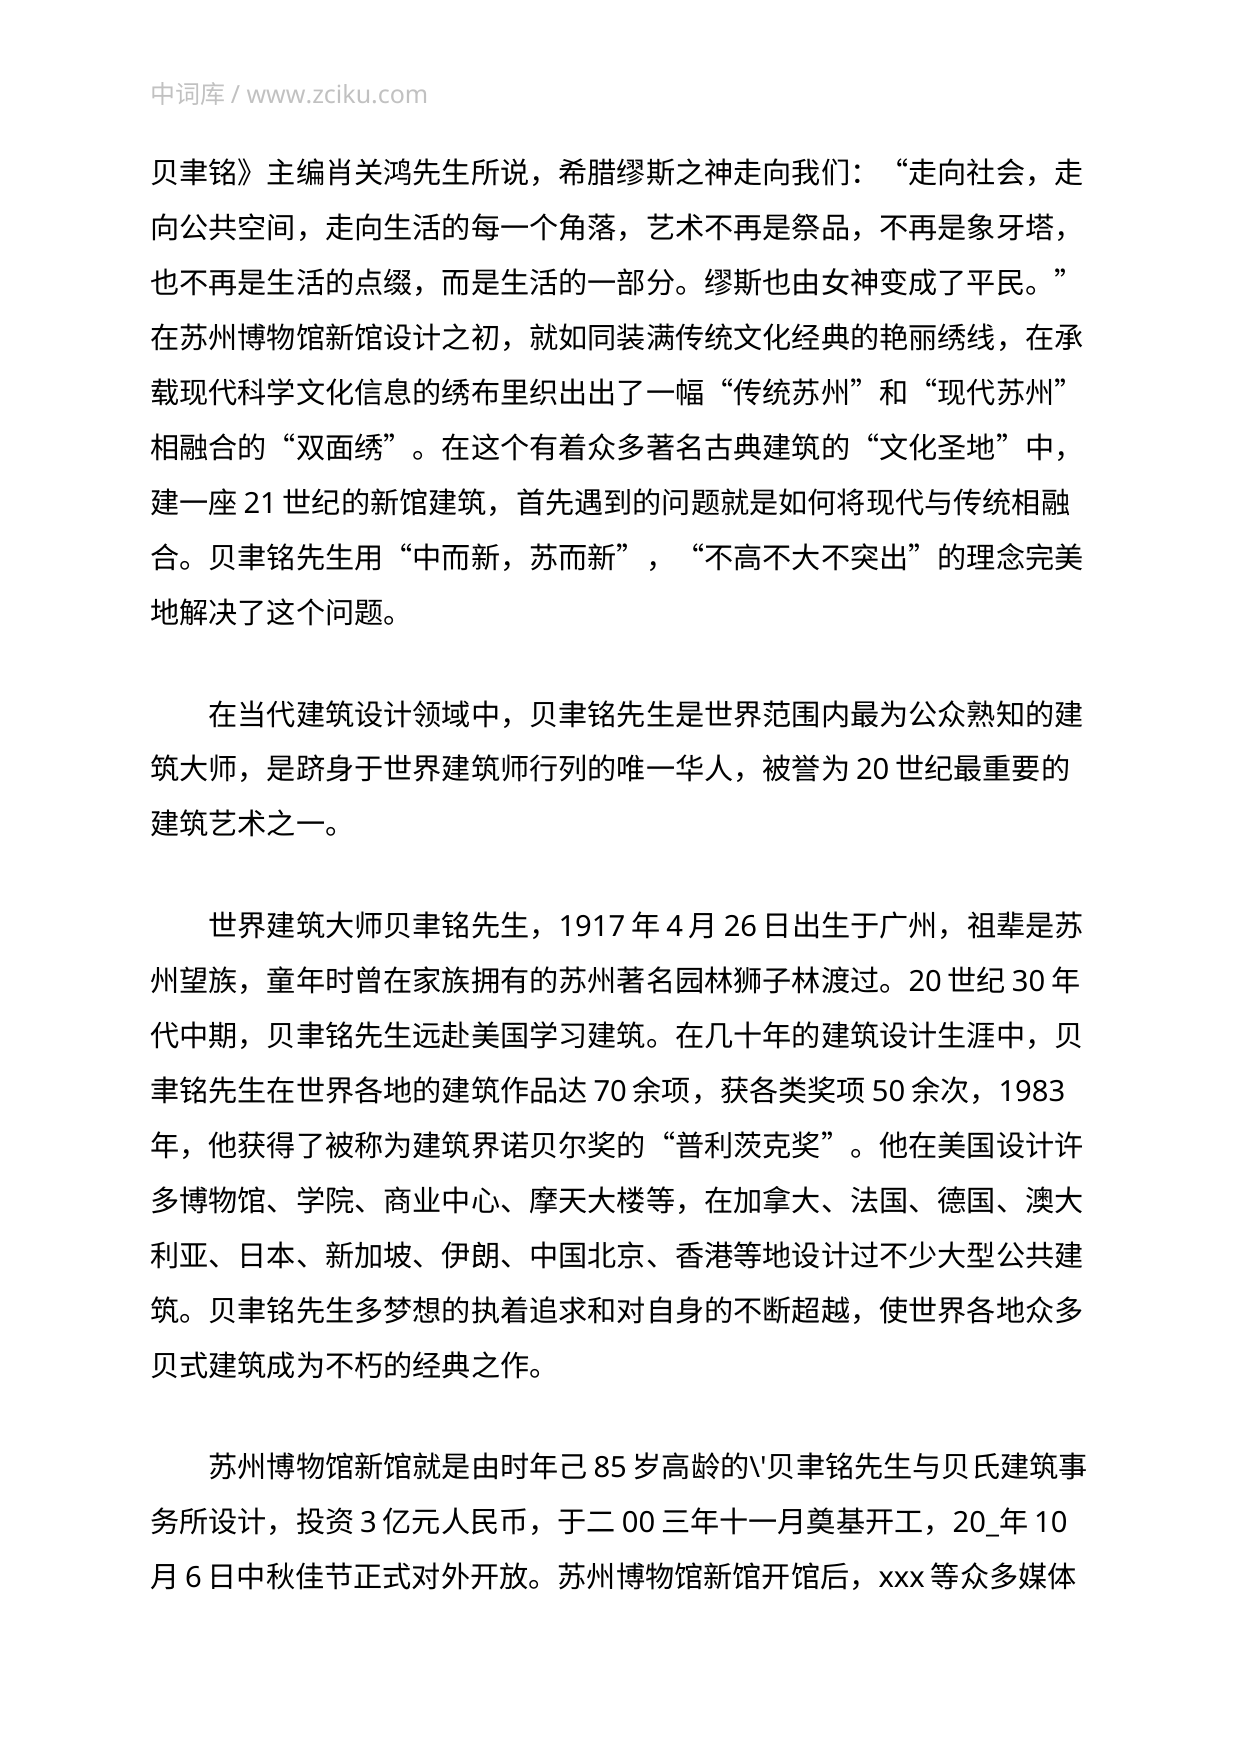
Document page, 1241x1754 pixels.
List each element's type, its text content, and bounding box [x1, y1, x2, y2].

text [150, 1444, 1090, 1596]
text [150, 150, 1090, 632]
text 在当代建筑设计领域中，贝聿铭先生是世界范围内最为公众熟知的建筑大师，是跻身于世界建筑师行列的唯一华人，被誉为20世纪最重要的建筑艺术之一。 [150, 691, 1090, 843]
text 世界建筑大师贝聿铭先生，1917年4月26日出生于广州，祖辈是苏州望族，童年时曾在家族拥有的苏州著名园林狮子林渡过。20世纪30年代中期，贝聿铭先生远赴美国学习建筑。在几十年的建筑设计生涯中，贝聿铭先生在世界各地的建筑作品达70余项，获各类奖项50余次，1983年，他获得了被称为建筑界诺贝尔奖的“普利茨克奖”。他在美国设计许多博物馆、学院、商业中心、摩天大楼等，在加拿大、法国、德国、澳大利亚、日本、新加坡、伊朗、中国北京、香港等地设计过不少大型公共建筑。贝聿铭先生多梦想的执着追求和对自身的不断超越，使世界各地众多贝式建筑成为不朽的经典之作。 [150, 903, 1090, 1384]
